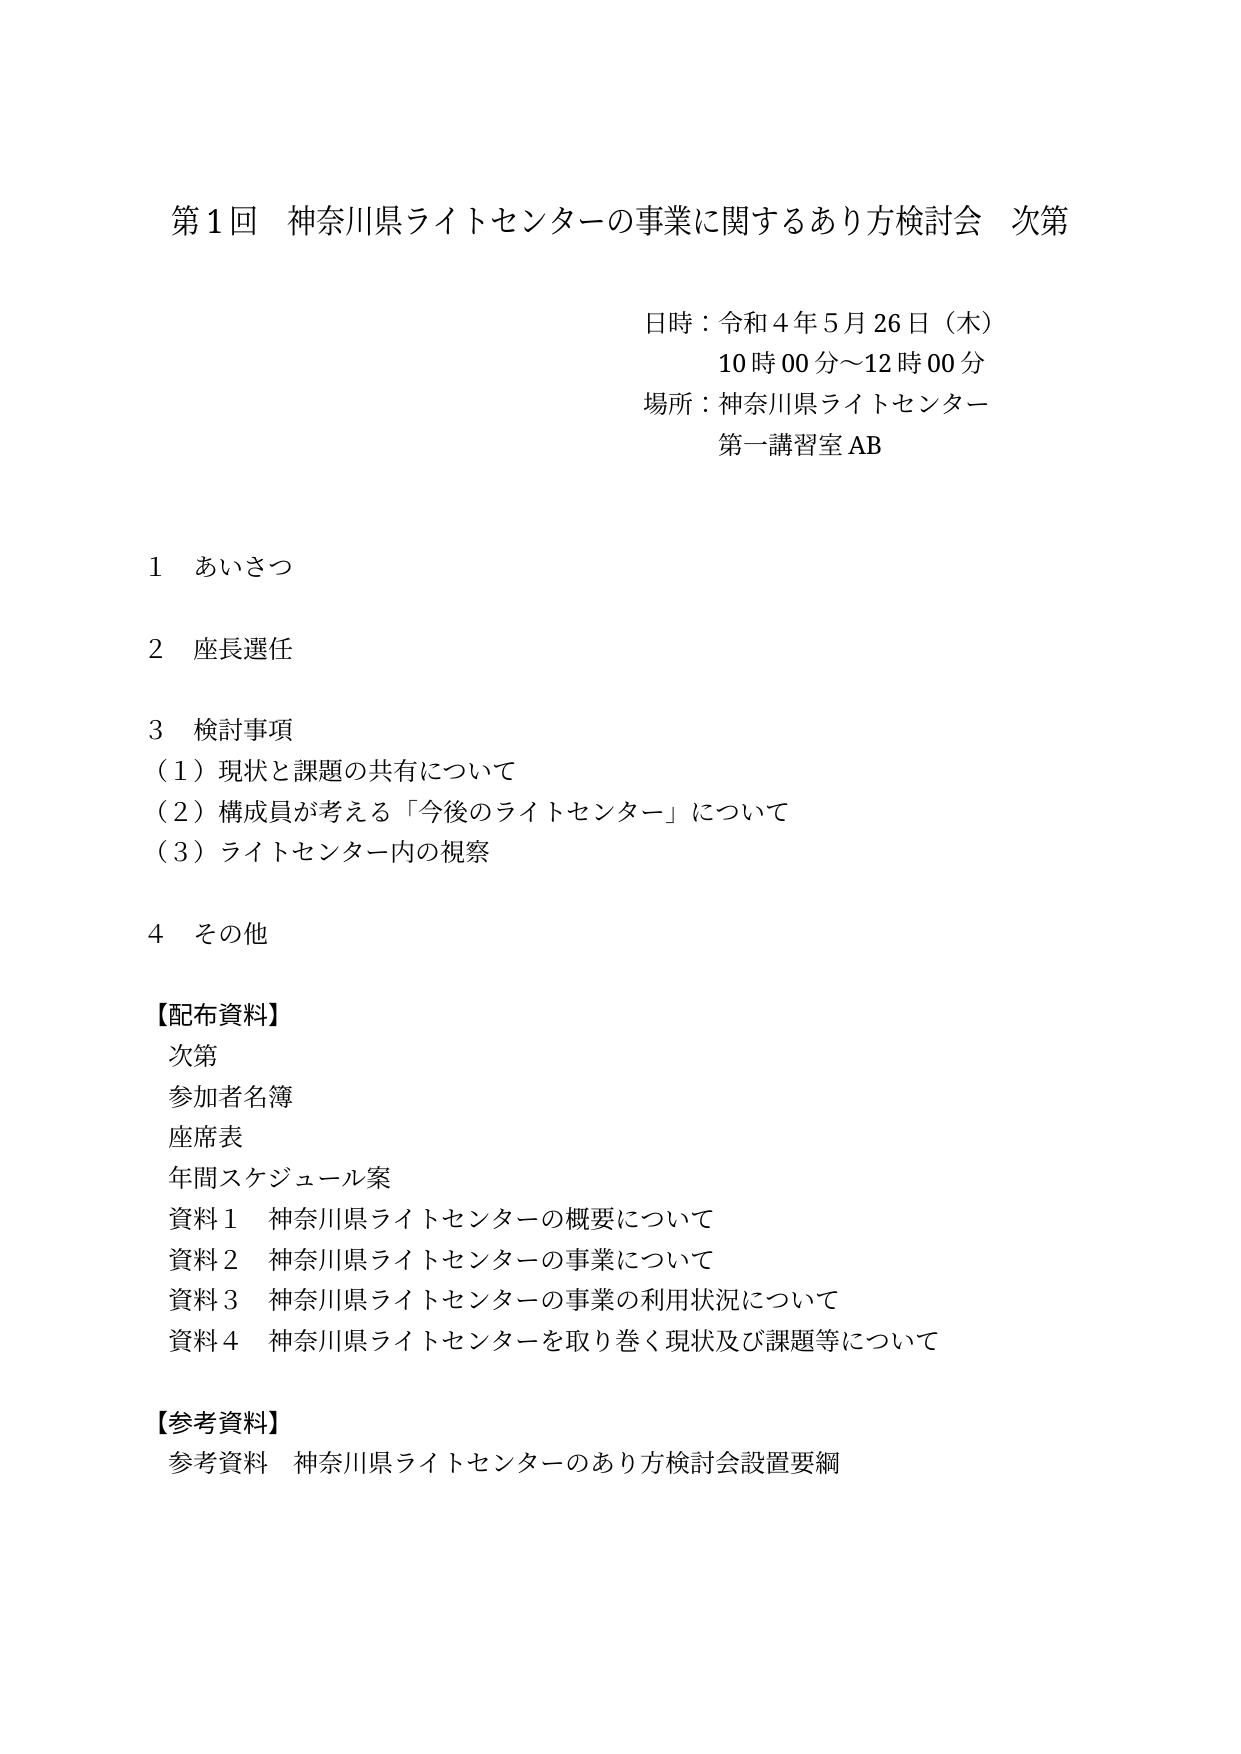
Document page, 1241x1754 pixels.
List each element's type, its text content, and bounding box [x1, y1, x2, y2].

text 場所：神奈川県ライトセンター [118, 383, 1112, 423]
text （２）構成員が考える「今後のライトセンター」について [118, 790, 1122, 831]
text 第一講習室AB [118, 423, 1112, 464]
text 資料２ 神奈川県ライトセンターの事業について [118, 1238, 1122, 1279]
text １ あいさつ [118, 546, 1122, 586]
text 参考資料 神奈川県ライトセンターのあり方検討会設置要綱 [118, 1442, 1122, 1482]
text （１）現状と課題の共有について [118, 749, 1122, 790]
text 日時：令和４年５月26日（木） [118, 301, 1112, 342]
text ３ 検討事項 [118, 708, 1122, 749]
text ４ その他 [118, 912, 1122, 953]
text 【配布資料】 [118, 993, 1122, 1034]
text 10時00分～12時00分 [118, 342, 1112, 383]
text （３）ライトセンター内の視察 [118, 831, 1122, 871]
text ２ 座長選任 [118, 627, 1122, 668]
text 資料１ 神奈川県ライトセンターの概要について [118, 1197, 1122, 1238]
text 参加者名簿 [118, 1075, 1122, 1116]
text 次第 [118, 1034, 1122, 1075]
text 【参考資料】 [118, 1401, 1122, 1442]
text 年間スケジュール案 [118, 1156, 1122, 1197]
text 第1回 神奈川県ライトセンターの事業に関するあり方検討会 次第 [118, 179, 1122, 260]
text 座席表 [118, 1116, 1122, 1156]
text 資料４ 神奈川県ライトセンターを取り巻く現状及び課題等について [118, 1319, 1122, 1360]
text 資料３ 神奈川県ライトセンターの事業の利用状況について [118, 1279, 1122, 1319]
